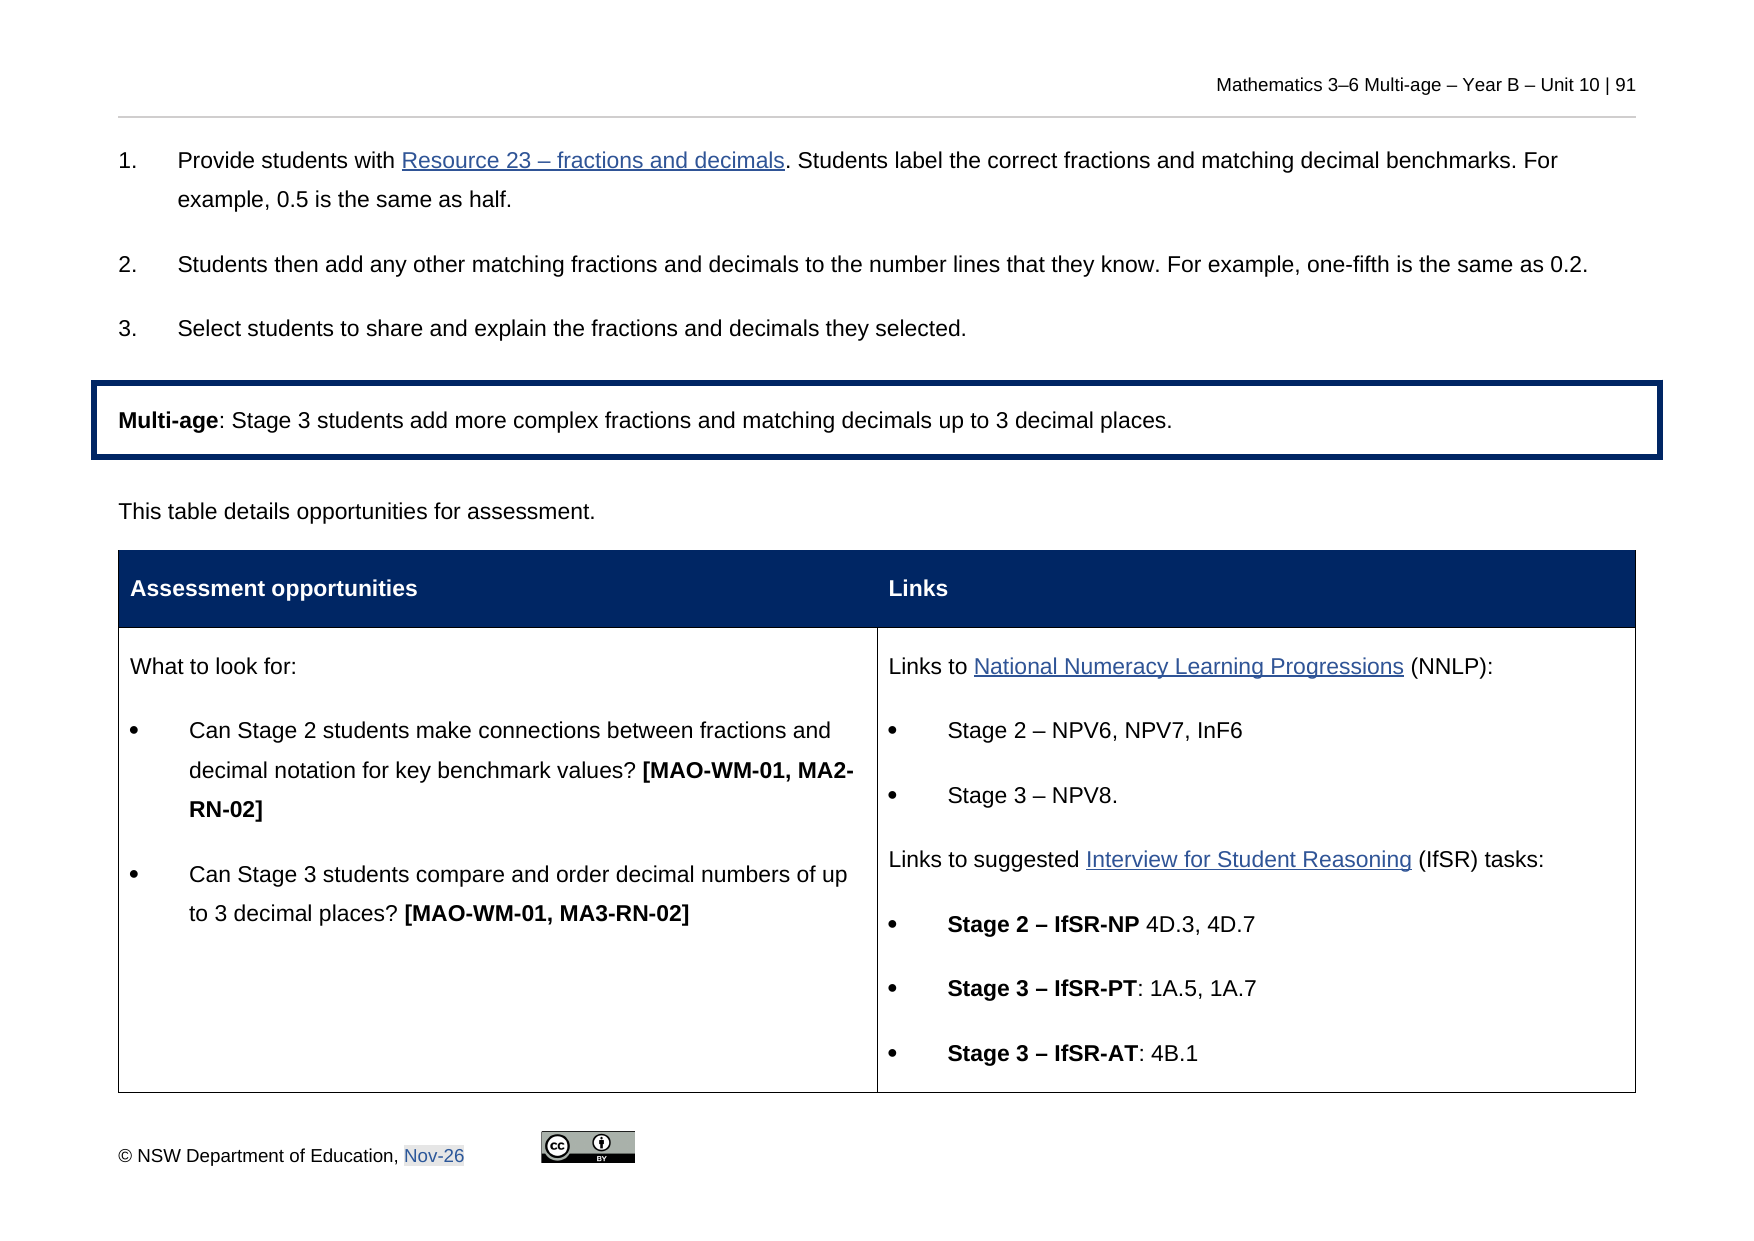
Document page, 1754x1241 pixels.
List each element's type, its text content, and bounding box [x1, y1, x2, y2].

table_header Assessment opportunities [119, 550, 877, 627]
list Select students to share and explain the fractions and decimals they selected. [118, 315, 1636, 341]
text This table details opportunities for assessment. [118, 498, 1636, 524]
list Students then add any other matching fractions and decimals to the number lines that they know. For example, one-fifth is the same as 0.2. [118, 251, 1636, 277]
list Provide students with Resource 23 – fractions and decimals. Students label the correct fractions and matching decimal benchmarks. For example, 0.5 is the same as half. [118, 147, 1636, 212]
picture [541, 1131, 635, 1163]
text Multi-age: Stage 3 students add more complex fractions and matching decimals up to 3 decimal places. [97, 386, 1657, 454]
table_header Links [877, 550, 1635, 627]
